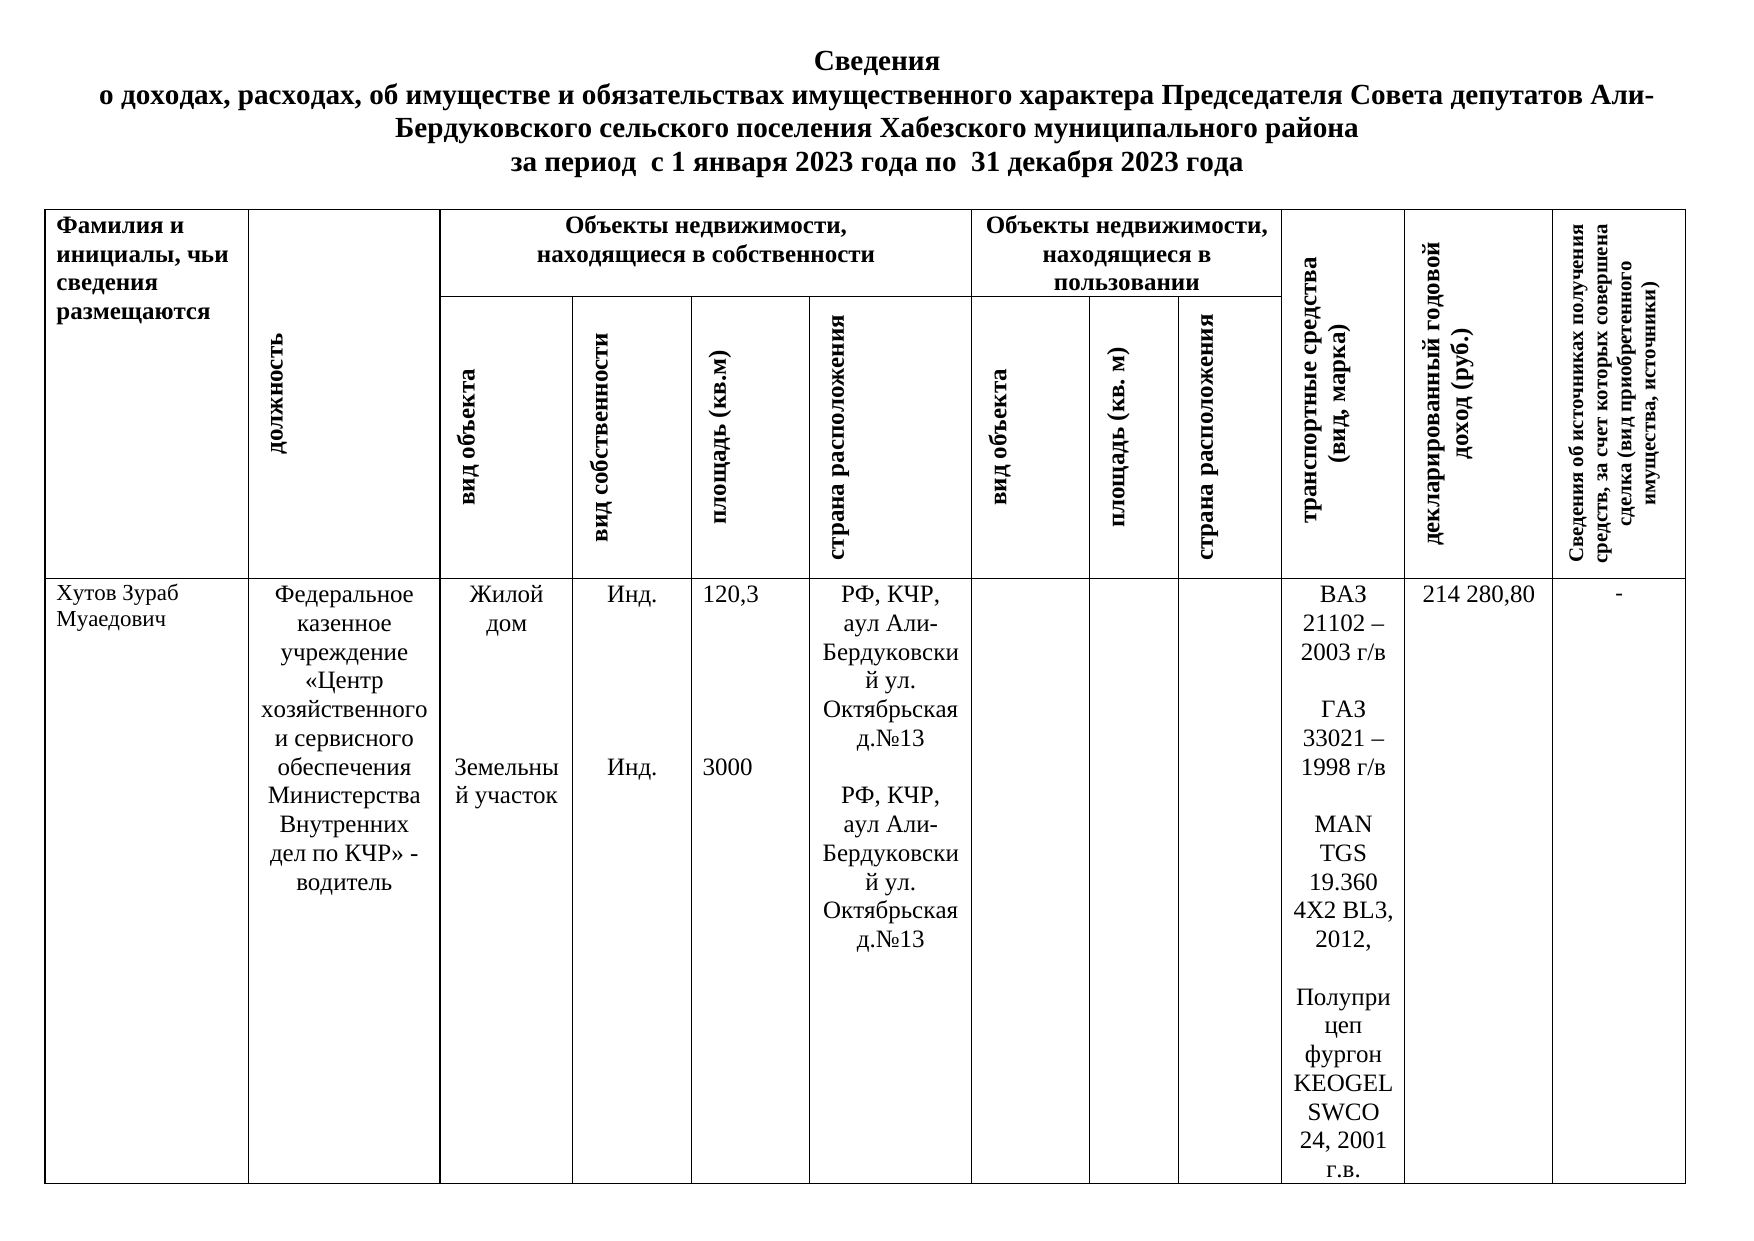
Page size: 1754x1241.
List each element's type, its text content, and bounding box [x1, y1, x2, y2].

table_cell вид объекта [972, 297, 1089, 578]
table_header Фамилия и инициалы, чьи сведения размещаются [46, 210, 248, 578]
table_cell Федеральное казенное учреждение «Центр хозяйственного и сервисного обеспечения Министерства Внутренних дел по КЧР» - водитель [249, 579, 439, 1183]
table_header Объекты недвижимости, находящиеся в пользовании [972, 210, 1281, 296]
text за период с 1 января 2023 года по 31 декабря 2023 года [56, 144, 1698, 178]
table_header Сведения об источниках получения средств, за счет которых совершена сделка (вид приобретенного имущества, источники) [1553, 210, 1685, 578]
text о доходах, расходах, об имуществе и обязательствах имущественного характера Председателя Совета депутатов Али-Бердуковского сельского поселения Хабезского муниципального района [56, 77, 1698, 144]
table_cell [1090, 579, 1178, 1183]
table_cell Хутов Зураб Муаедович [46, 579, 248, 1183]
table_cell страна расположения [810, 297, 971, 578]
table_cell вид объекта [441, 297, 572, 578]
table_cell Жилой дом Земельный участок [441, 579, 572, 1183]
table_cell площадь (кв. м) [1090, 297, 1178, 578]
table_header декларированный годовой доход (руб.) [1405, 210, 1552, 578]
table_header транспортные средства (вид, марка) [1282, 210, 1404, 578]
text Сведения [56, 43, 1698, 77]
table_cell - [1553, 579, 1685, 1183]
table_header должность [249, 210, 439, 578]
table_cell 120,3 3000 [692, 579, 809, 1183]
table_cell Инд. Инд. [573, 579, 691, 1183]
table_cell [1179, 579, 1281, 1183]
table_header Объекты недвижимости, находящиеся в собственности [441, 210, 971, 296]
table_cell РФ, КЧР, аул Али-Бердуковский ул. Октябрьская д.№13 РФ, КЧР, аул Али-Бердуковский ул. Октябрьская д.№13 [810, 579, 971, 1183]
table_cell вид собственности [573, 297, 691, 578]
table_cell [972, 579, 1089, 1183]
table_cell 214 280,80 [1405, 579, 1552, 1183]
table_cell страна расположения [1179, 297, 1281, 578]
table_cell площадь (кв.м) [692, 297, 809, 578]
table_cell ВАЗ 21102 – 2003 г/в ГАЗ 33021 – 1998 г/в MAN TGS 19.360 4X2 BL3, 2012, Полуприцеп фургон KEOGEL SWCO 24, 2001 г.в. [1282, 579, 1404, 1183]
